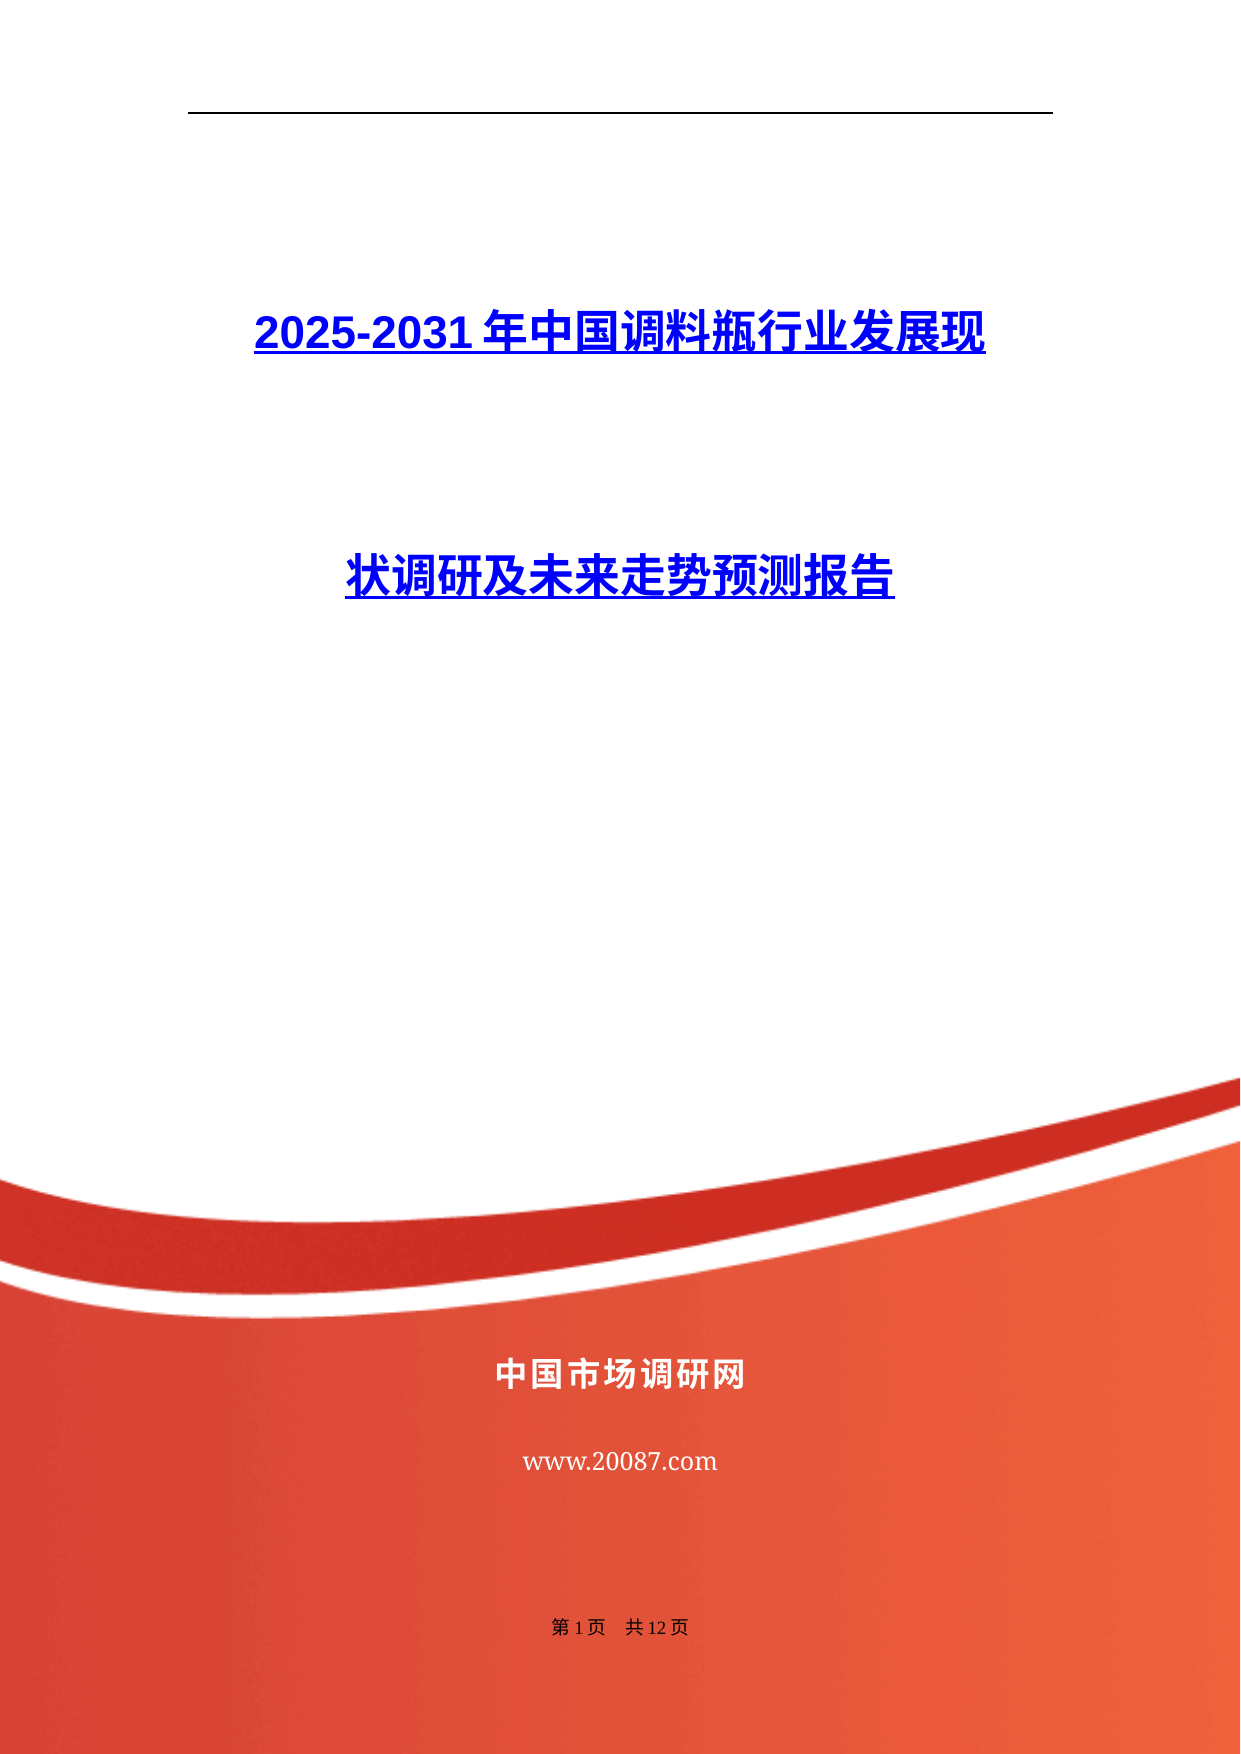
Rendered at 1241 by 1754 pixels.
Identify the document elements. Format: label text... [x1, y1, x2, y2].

text www.20087.com [187, 1428, 1053, 1493]
subtitle 中国市场调研网 [187, 1339, 1053, 1404]
table_header 2025-2031年中国调料瓶行业发展现状调研及未来走势预测报告 [188, 207, 1053, 773]
picture [0, 1006, 1241, 1754]
